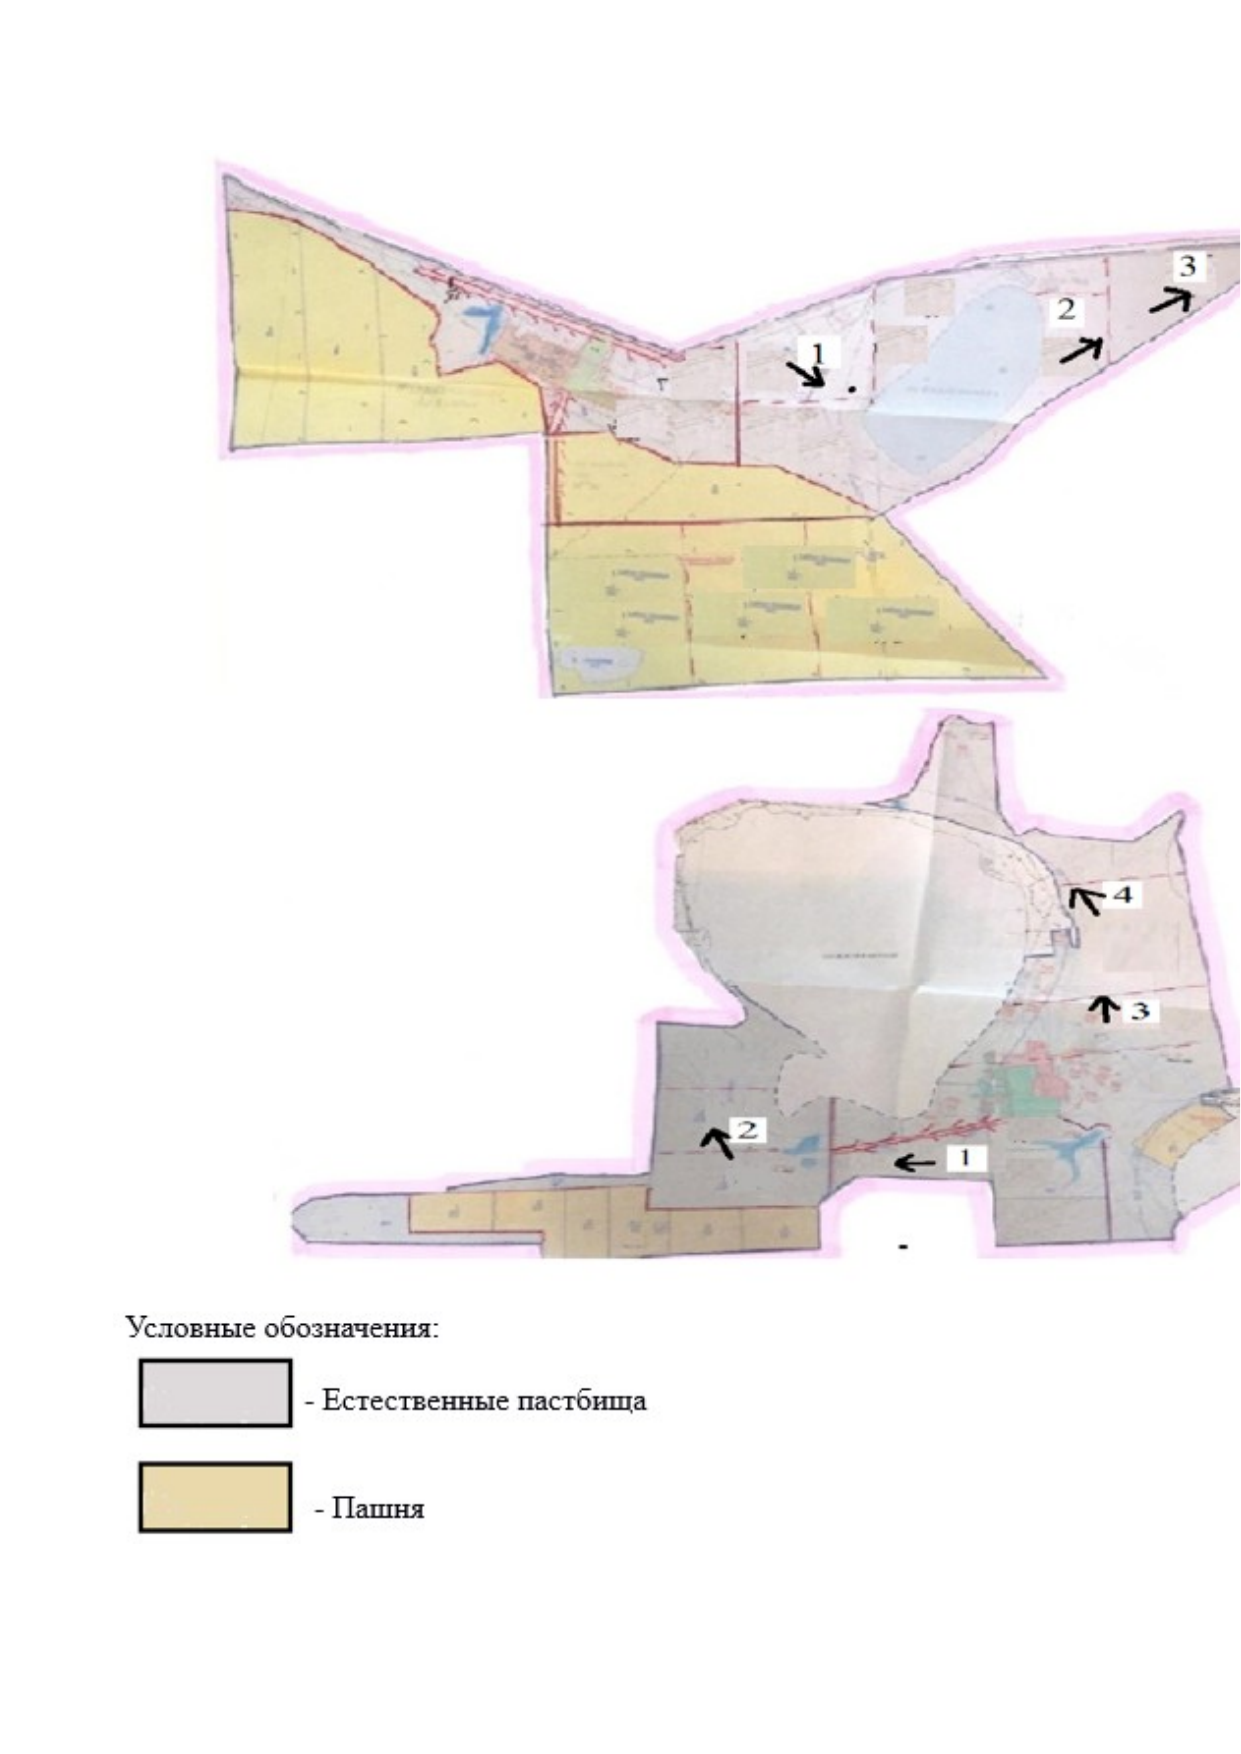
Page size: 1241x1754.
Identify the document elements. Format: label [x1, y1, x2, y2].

picture [112, 150, 1241, 1544]
